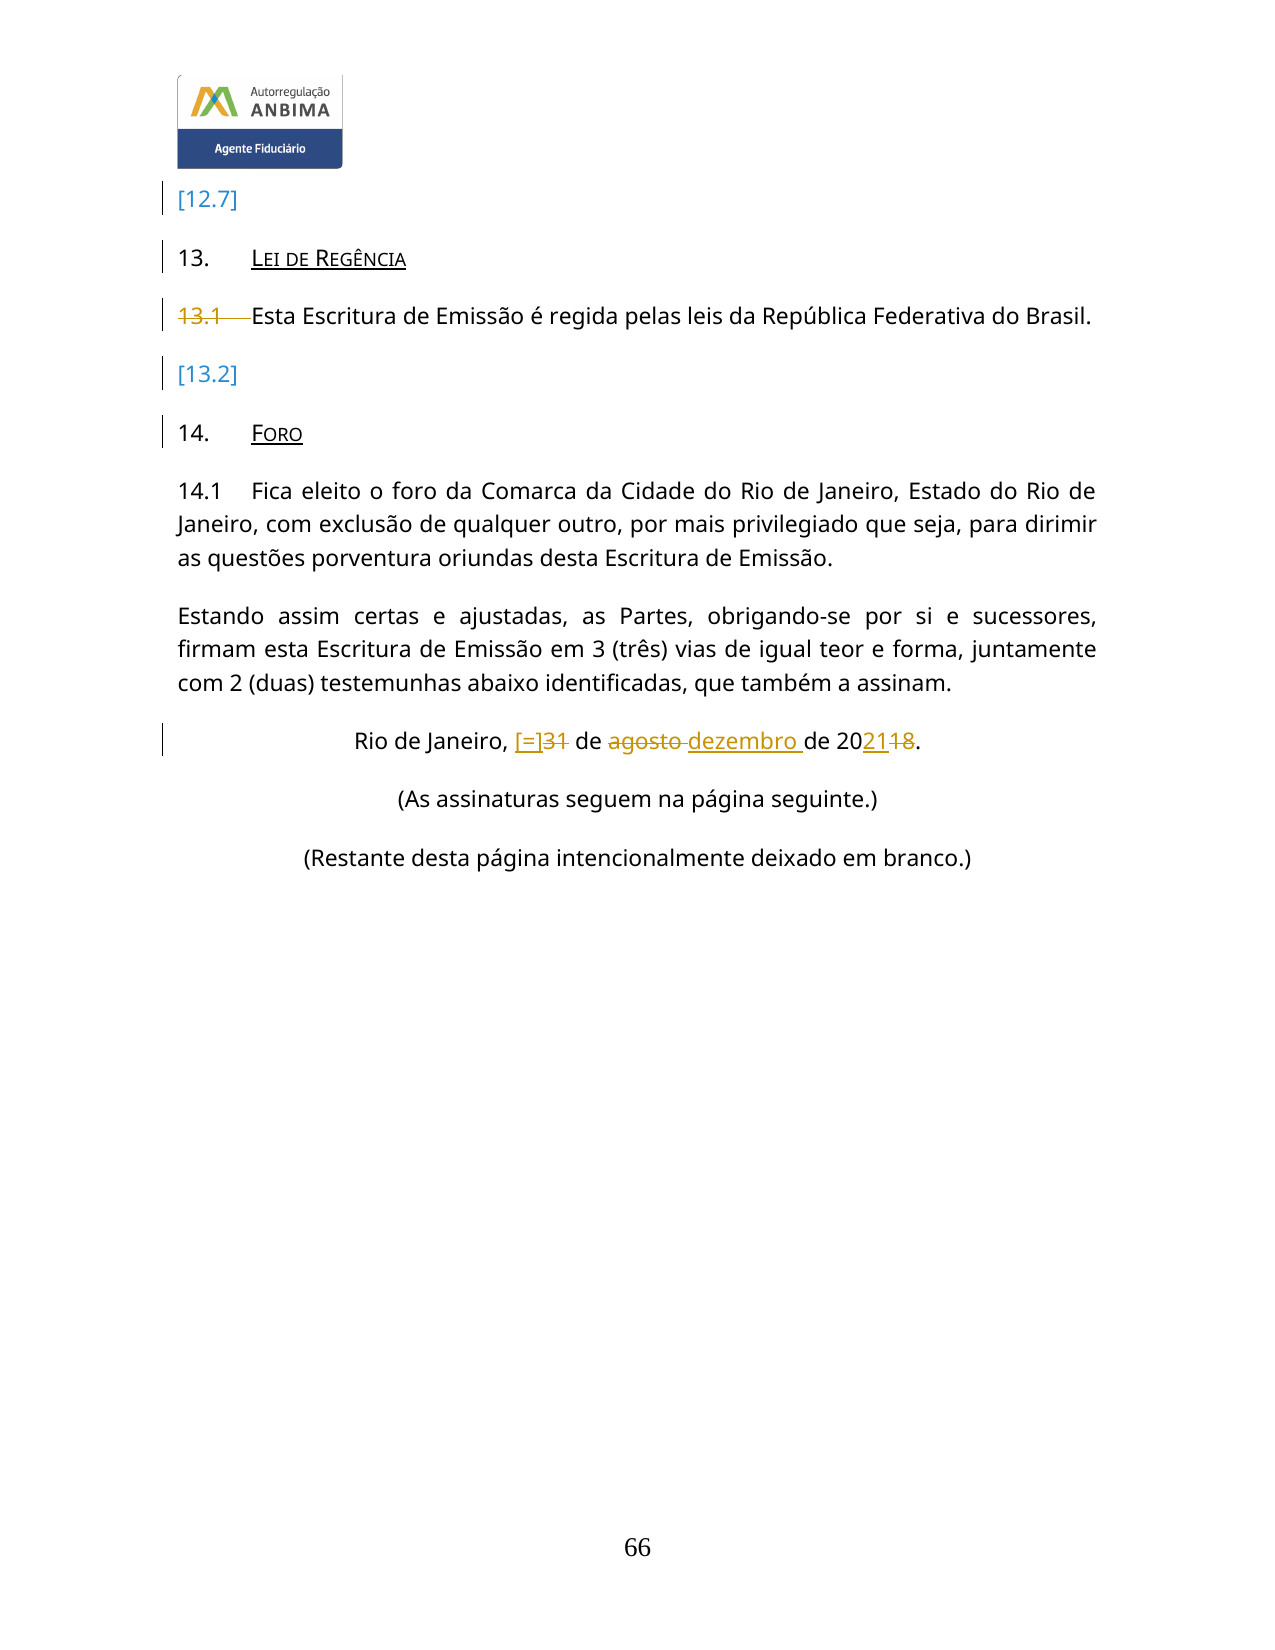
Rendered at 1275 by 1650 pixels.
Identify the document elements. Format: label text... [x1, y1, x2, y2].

text Rio de Janeiro, de de 20. [177, 723, 1098, 756]
text (Restante desta página intencionalmente deixado em branco.) [177, 839, 1098, 873]
picture [177, 75, 343, 169]
list Foro [177, 414, 1098, 448]
list Esta Escritura de Emissão é regida pelas leis da República Federativa do Brasil. [177, 298, 1098, 331]
text Estando assim certas e ajustadas, as Partes, obrigando-se por si e sucessores, firmam esta Escritura de Emissão em 3 (três) vias de igual teor e forma, juntamente com 2 (duas) testemunhas abaixo identificadas, que também a assinam. [177, 598, 1098, 698]
list Lei de Regência [177, 239, 1098, 273]
list Fica eleito o foro da Comarca da Cidade do Rio de Janeiro, Estado do Rio de Janeiro, com exclusão de qualquer outro, por mais privilegiado que seja, para dirimir as questões porventura oriundas desta Escritura de Emissão. [177, 473, 1098, 573]
text (As assinaturas seguem na página seguinte.) [177, 781, 1098, 814]
